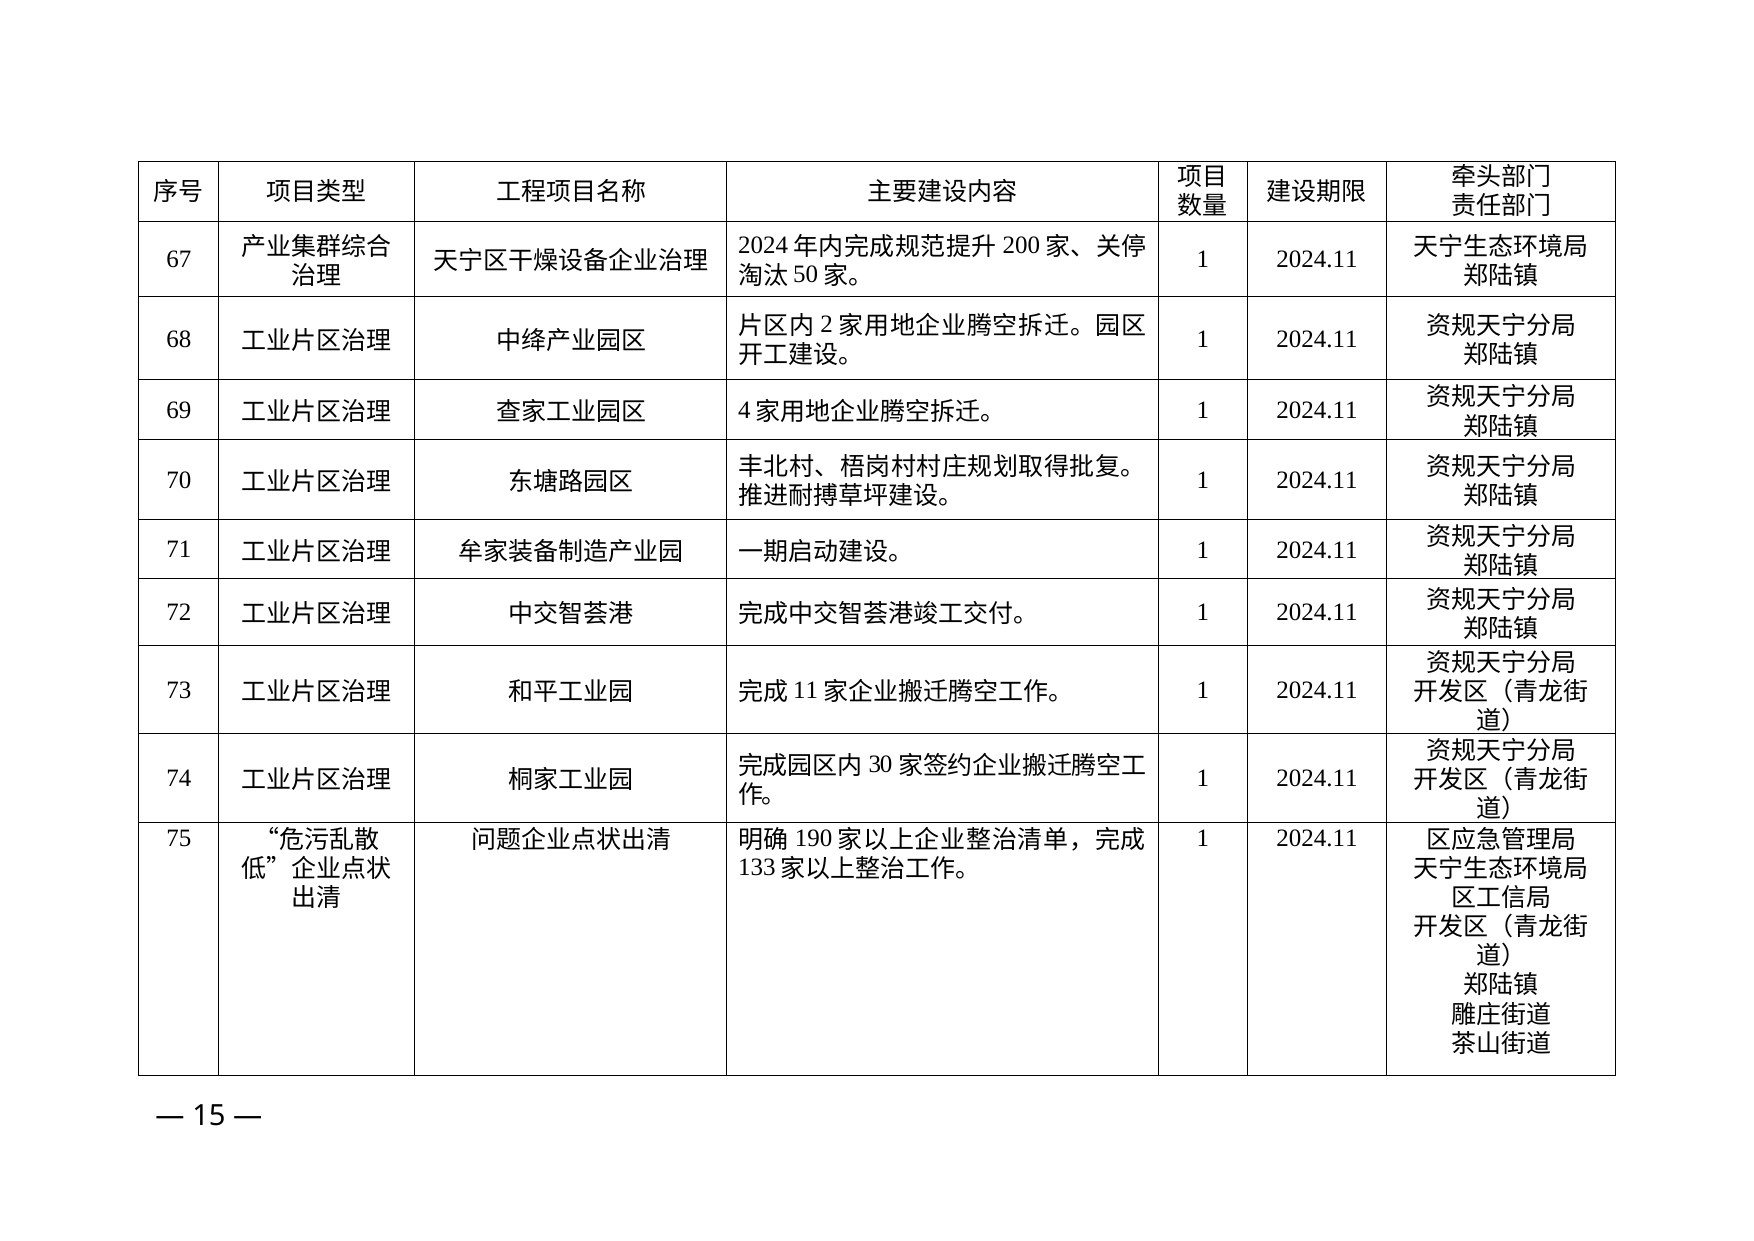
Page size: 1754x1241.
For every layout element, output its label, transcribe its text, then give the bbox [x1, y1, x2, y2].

table_cell 中绛产业园区 [415, 297, 726, 379]
table_cell 牟家装备制造产业园 [415, 520, 726, 578]
table_cell [139, 579, 218, 644]
table_cell 2024.11 [1248, 734, 1386, 822]
table_cell 资规天宁分局 开发区（青龙街道） [1387, 646, 1615, 733]
table_cell 资规天宁分局 开发区（青龙街道） [1387, 734, 1615, 822]
table_cell 天宁区干燥设备企业治理 [415, 222, 726, 296]
table_cell [139, 823, 218, 1075]
table_header 项目类型 [219, 162, 414, 221]
table_cell 工业片区治理 [219, 646, 414, 733]
table_cell 2024.11 [1248, 646, 1386, 733]
table_cell 2024.11 [1248, 520, 1386, 578]
table_cell [139, 380, 218, 439]
table_cell 2024年内完成规范提升200家、关停淘汰50家。 [727, 222, 1158, 296]
table_cell 东塘路园区 [415, 440, 726, 519]
table_cell 1 [1159, 579, 1247, 644]
table_cell “危污乱散低”企业点状出清 [219, 823, 414, 1075]
table_cell 1 [1159, 734, 1247, 822]
table_cell [139, 297, 218, 379]
table_cell 2024.11 [1248, 440, 1386, 519]
table_cell 资规天宁分局 郑陆镇 [1387, 440, 1615, 519]
table_cell 2024.11 [1248, 380, 1386, 439]
table_header 工程项目名称 [415, 162, 726, 221]
table_header 建设期限 [1248, 162, 1386, 221]
table_cell 工业片区治理 [219, 440, 414, 519]
table_cell 片区内2家用地企业腾空拆迁。园区开工建设。 [727, 297, 1158, 379]
table_cell 工业片区治理 [219, 520, 414, 578]
table_cell 工业片区治理 [219, 579, 414, 644]
table_header 序号 [139, 162, 218, 221]
table_cell [139, 734, 218, 822]
table_cell 一期启动建设。 [727, 520, 1158, 578]
table_cell 完成11家企业搬迁腾空工作。 [727, 646, 1158, 733]
table_header 牵头部门 责任部门 [1387, 162, 1615, 221]
table_cell 查家工业园区 [415, 380, 726, 439]
table_cell 资规天宁分局 郑陆镇 [1387, 579, 1615, 644]
table_cell 资规天宁分局 郑陆镇 [1387, 380, 1615, 439]
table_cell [1387, 823, 1615, 1075]
table_header 主要建设内容 [727, 162, 1158, 221]
table_cell [139, 440, 218, 519]
table_cell 和平工业园 [415, 646, 726, 733]
table_cell 1 [1159, 297, 1247, 379]
table_header 项目 数量 [1159, 162, 1247, 221]
table_cell 资规天宁分局 郑陆镇 [1387, 520, 1615, 578]
table_cell 产业集群综合治理 [219, 222, 414, 296]
table_cell 工业片区治理 [219, 734, 414, 822]
table_cell 2024.11 [1248, 297, 1386, 379]
table_cell [139, 520, 218, 578]
table_cell 问题企业点状出清 [415, 823, 726, 1075]
table_cell 1 [1159, 520, 1247, 578]
table_cell 4家用地企业腾空拆迁。 [727, 380, 1158, 439]
table_cell 桐家工业园 [415, 734, 726, 822]
table_cell [139, 646, 218, 733]
table_cell 完成中交智荟港竣工交付。 [727, 579, 1158, 644]
table_cell 2024.11 [1248, 823, 1386, 1075]
table_cell 完成园区内30家签约企业搬迁腾空工作。 [727, 734, 1158, 822]
table_cell 丰北村、梧岗村村庄规划取得批复。推进耐搏草坪建设。 [727, 440, 1158, 519]
table_cell 2024.11 [1248, 222, 1386, 296]
table_cell 1 [1159, 380, 1247, 439]
table_cell 资规天宁分局 郑陆镇 [1387, 297, 1615, 379]
table_cell 工业片区治理 [219, 297, 414, 379]
table_cell 1 [1159, 823, 1247, 1075]
table_cell 工业片区治理 [219, 380, 414, 439]
table_cell 1 [1159, 222, 1247, 296]
table_cell 明确190家以上企业整治清单，完成133家以上整治工作。 [727, 823, 1158, 1075]
table_cell 中交智荟港 [415, 579, 726, 644]
table_cell [139, 222, 218, 296]
table_cell 1 [1159, 646, 1247, 733]
table_cell 2024.11 [1248, 579, 1386, 644]
table_cell 1 [1159, 440, 1247, 519]
table_cell 天宁生态环境局 郑陆镇 [1387, 222, 1615, 296]
